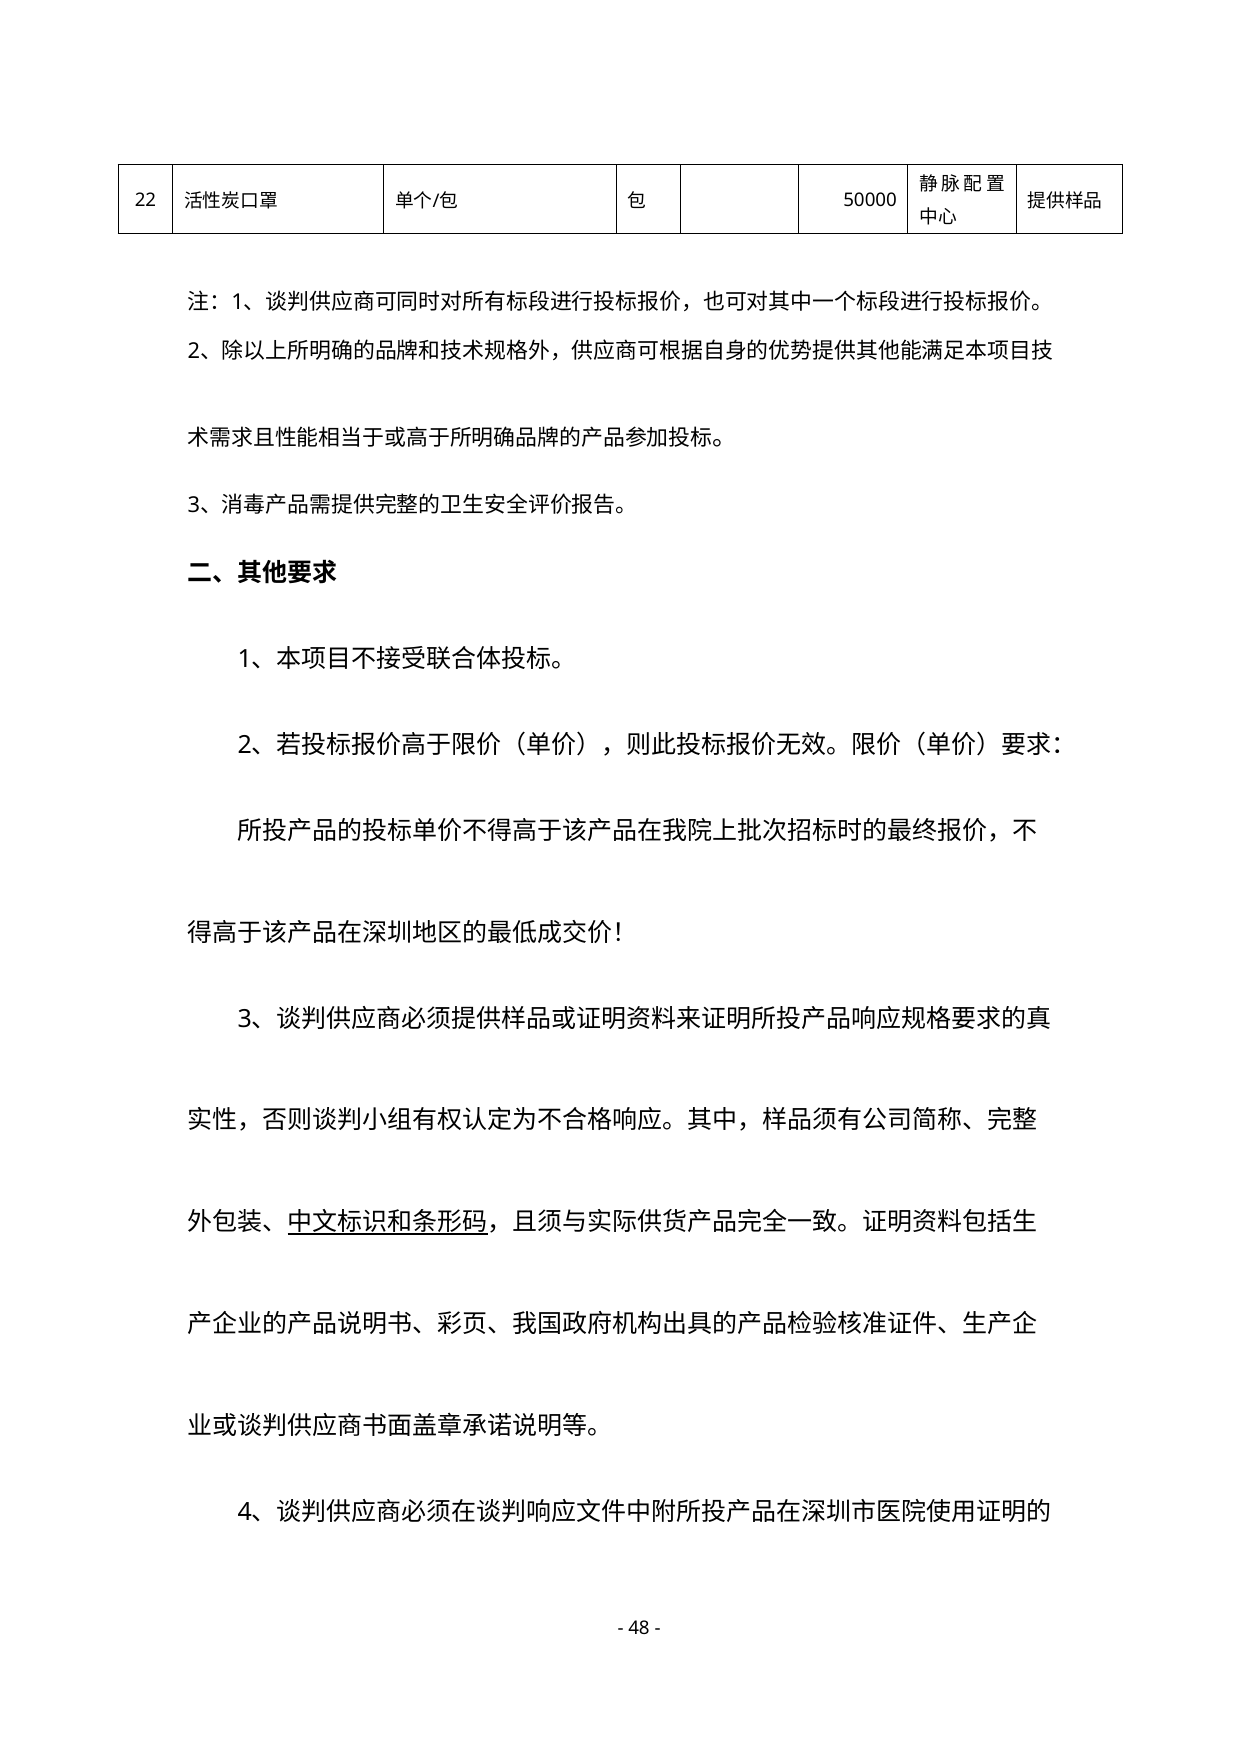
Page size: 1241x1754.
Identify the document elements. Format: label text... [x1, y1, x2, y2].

text 注：1、谈判供应商可同时对所有标段进行投标报价，也可对其中一个标段进行投标报价。 [187, 283, 1053, 317]
table_cell 活性炭口罩 [173, 165, 383, 233]
table_cell [681, 165, 798, 233]
table_cell 包 [617, 165, 680, 233]
text 2、除以上所明确的品牌和技术规格外，供应商可根据自身的优势提供其他能满足本项目技术需求且性能相当于或高于所明确品牌的产品参加投标。 [187, 332, 1053, 468]
table_cell 22 [119, 165, 172, 233]
table_cell 单个/包 [384, 165, 616, 233]
text 3、消毒产品需提供完整的卫生安全评价报告。 [187, 486, 1053, 520]
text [187, 1476, 1053, 1544]
text 二、其他要求 [187, 536, 1053, 604]
text 3、谈判供应商必须提供样品或证明资料来证明所投产品响应规格要求的真实性，否则谈判小组有权认定为不合格响应。其中，样品须有公司简称、完整外包装、中文标识和条形码，且须与实际供货产品完全一致。证明资料包括生产企业的产品说明书、彩页、我国政府机构出具的产品检验核准证件、生产企业或谈判供应商书面盖章承诺说明等。 [187, 982, 1053, 1458]
table_cell 提供样品 [1017, 165, 1122, 233]
table_cell 50000 [799, 165, 907, 233]
text 2、若投标报价高于限价（单价），则此投标报价无效。限价（单价）要求： [187, 708, 1053, 776]
text 1、本项目不接受联合体投标。 [187, 622, 1053, 690]
table_cell 静脉配置中心 [908, 165, 1016, 233]
text 所投产品的投标单价不得高于该产品在我院上批次招标时的最终报价，不得高于该产品在深圳地区的最低成交价！ [187, 794, 1053, 964]
